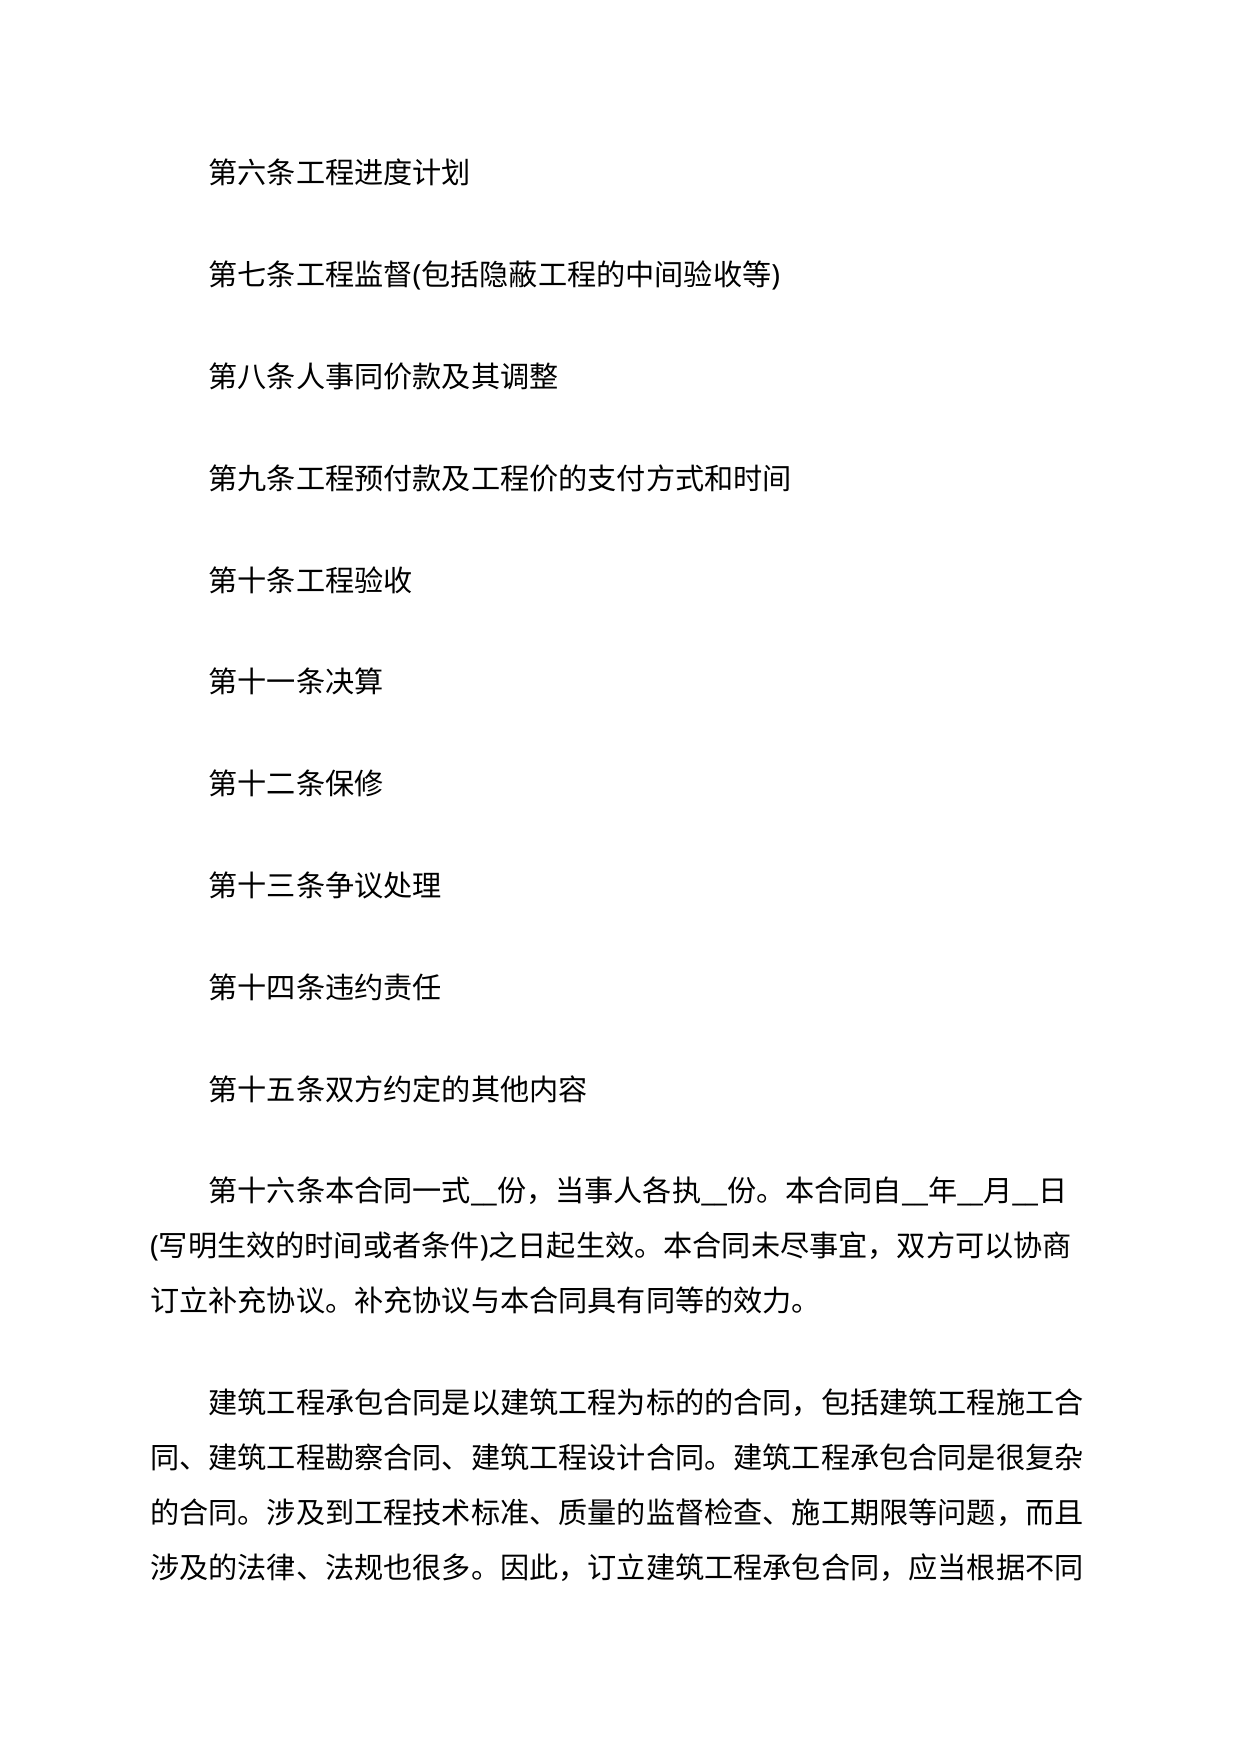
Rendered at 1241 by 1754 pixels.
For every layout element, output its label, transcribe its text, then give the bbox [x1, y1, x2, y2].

text 第十条工程验收 [150, 557, 1090, 599]
text 第八条人事同价款及其调整 [150, 354, 1090, 396]
text 第十四条违约责任 [150, 964, 1090, 1007]
text 第十二条保修 [150, 761, 1090, 803]
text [150, 1380, 1090, 1587]
text 第十六条本合同一式__份，当事人各执__份。本合同自__年__月__日(写明生效的时间或者条件)之日起生效。本合同未尽事宜，双方可以协商订立补充协议。补充协议与本合同具有同等的效力。 [150, 1168, 1090, 1320]
text 第九条工程预付款及工程价的支付方式和时间 [150, 456, 1090, 498]
text 第六条工程进度计划 [150, 150, 1090, 192]
text 第十一条决算 [150, 659, 1090, 701]
text 第七条工程监督(包括隐蔽工程的中间验收等) [150, 252, 1090, 294]
text 第十五条双方约定的其他内容 [150, 1066, 1090, 1108]
text 第十三条争议处理 [150, 863, 1090, 905]
